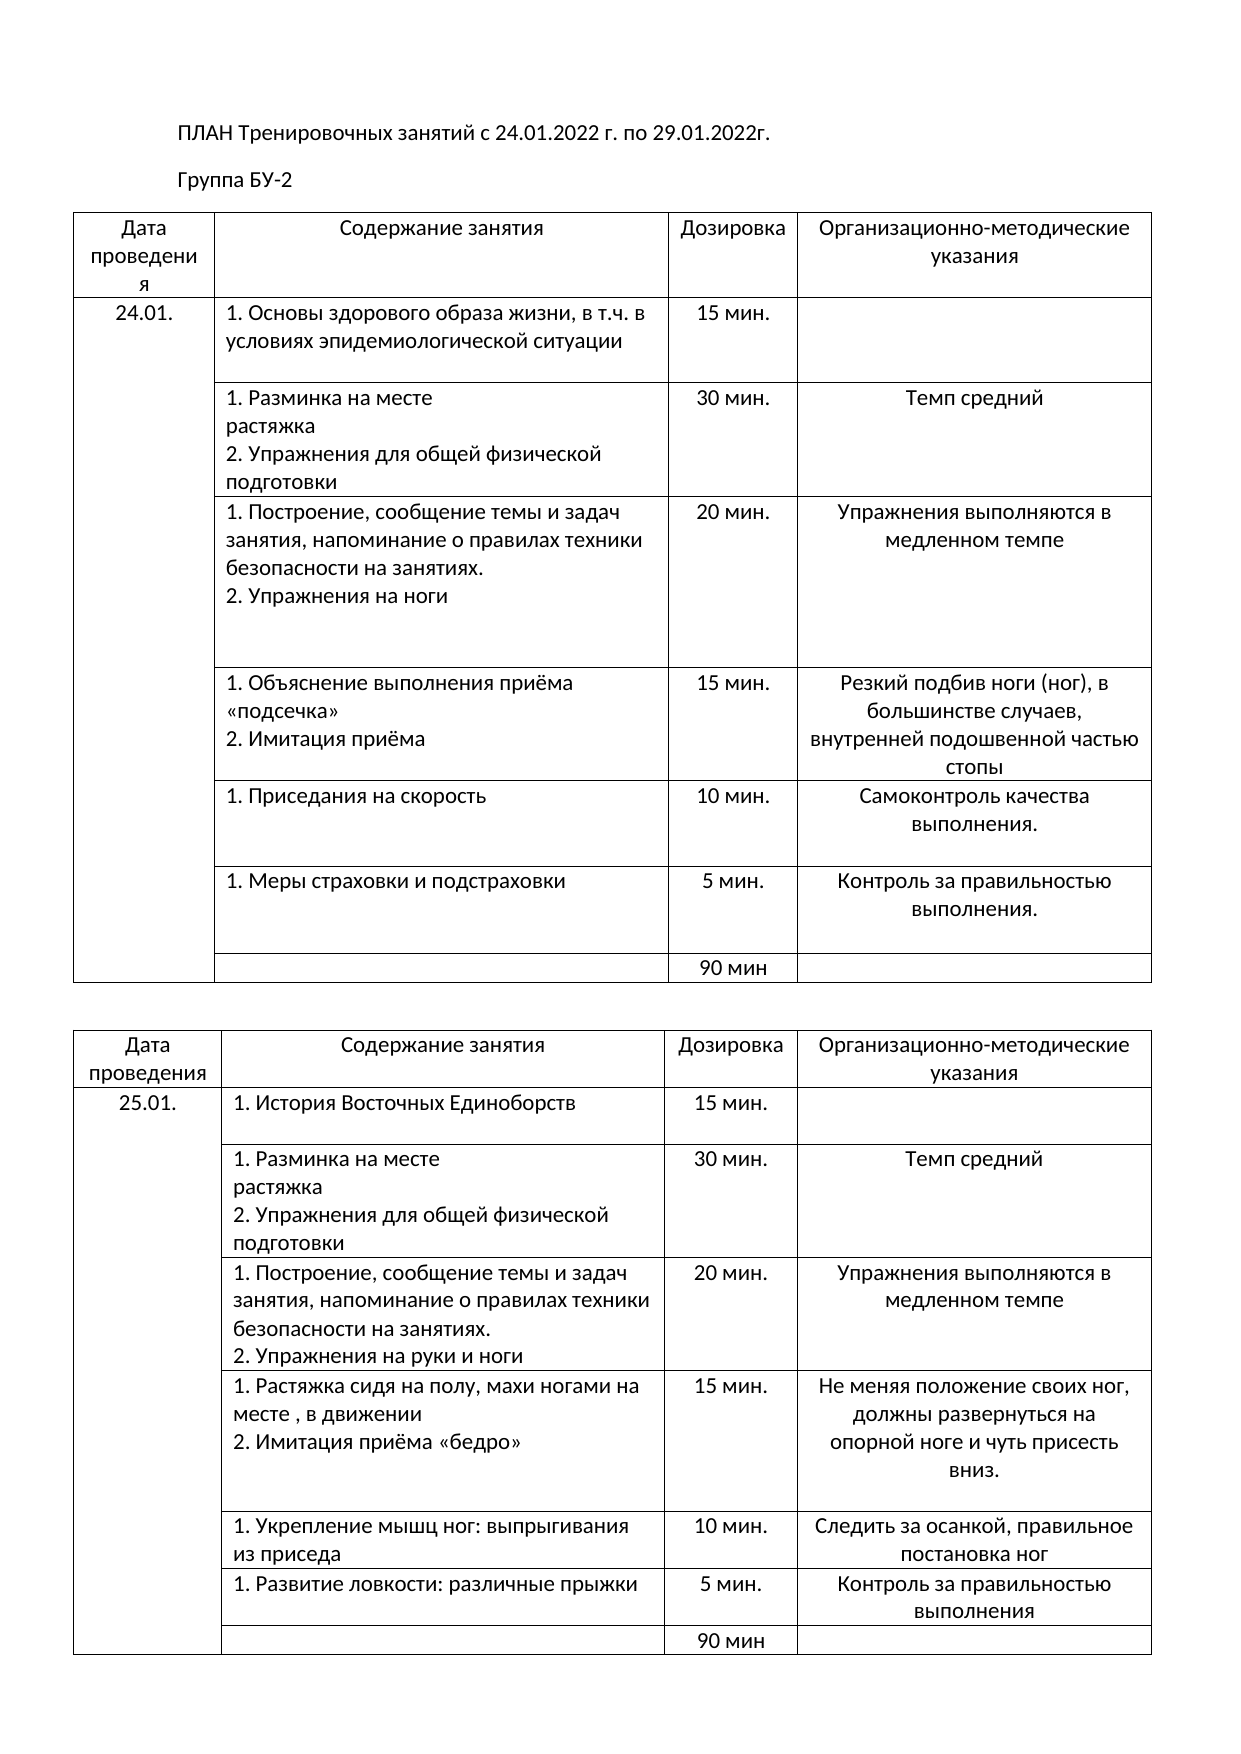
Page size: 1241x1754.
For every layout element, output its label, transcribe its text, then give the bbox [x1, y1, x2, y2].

table_cell Темп средний [798, 1145, 1151, 1257]
table_cell [222, 1626, 664, 1654]
table_cell [798, 1626, 1151, 1654]
table_cell 1. Укрепление мышц ног: выпрыгивания из приседа [222, 1512, 664, 1568]
table_cell 30 мин. [665, 1145, 797, 1257]
table_cell 1. Растяжка сидя на полу, махи ногами на месте , в движении 2. Имитация приёма «бедро» [222, 1371, 664, 1511]
table_cell 1. Меры страховки и подстраховки [215, 867, 668, 952]
table_cell 1. Развитие ловкости: различные прыжки [222, 1569, 664, 1625]
table_cell 10 мин. [669, 781, 797, 866]
table_header Содержание занятия [222, 1031, 664, 1087]
table_cell 1. Основы здорового образа жизни, в т.ч. в условиях эпидемиологической ситуации [215, 298, 668, 382]
table_header Дозировка [669, 213, 797, 297]
table_cell 1. Построение, сообщение темы и задач занятия, напоминание о правилах техники безопасности на занятиях. 2. Упражнения на руки и ноги [222, 1258, 664, 1370]
table_cell 15 мин. [665, 1371, 797, 1511]
table_header Дозировка [665, 1031, 797, 1087]
table_cell 30 мин. [669, 383, 797, 496]
table_cell 15 мин. [669, 668, 797, 780]
table_cell 1. Разминка на месте растяжка 2. Упражнения для общей физической подготовки [222, 1145, 664, 1257]
table_header Содержание занятия [215, 213, 668, 297]
table_cell 1. Объяснение выполнения приёма «подсечка» 2. Имитация приёма [215, 668, 668, 780]
table_cell Самоконтроль качества выполнения. [798, 781, 1151, 866]
table_header Дата проведения [74, 1031, 221, 1087]
table_cell 1. Разминка на месте растяжка 2. Упражнения для общей физической подготовки [215, 383, 668, 496]
table_cell Темп средний [798, 383, 1151, 496]
table_cell 90 мин [669, 954, 797, 982]
table_cell Не меняя положение своих ног, должны развернуться на опорной ноге и чуть присесть вниз. [798, 1371, 1151, 1511]
table_cell 20 мин. [669, 497, 797, 667]
table_cell 15 мин. [665, 1088, 797, 1143]
table_cell [798, 954, 1151, 982]
table_cell 5 мин. [669, 867, 797, 952]
table_cell 20 мин. [665, 1258, 797, 1370]
table_cell Контроль за правильностью выполнения [798, 1569, 1151, 1625]
table_cell Следить за осанкой, правильное постановка ног [798, 1512, 1151, 1568]
table_cell 25.01. [74, 1088, 221, 1654]
table_cell 24.01. [74, 298, 214, 982]
table_cell 90 мин [665, 1626, 797, 1654]
table_cell Упражнения выполняются в медленном темпе [798, 497, 1151, 667]
table_cell Резкий подбив ноги (ног), в большинстве случаев, внутренней подошвенной частью стопы [798, 668, 1151, 780]
table_cell 5 мин. [665, 1569, 797, 1625]
table_cell Контроль за правильностью выполнения. [798, 867, 1151, 952]
table_header Дата проведения [74, 213, 214, 297]
table_header Организационно-методические указания [798, 1031, 1151, 1087]
table_cell 1. Приседания на скорость [215, 781, 668, 866]
text Группа БУ-2 [177, 165, 1152, 193]
table_cell 1. История Восточных Единоборств [222, 1088, 664, 1143]
table_header Организационно-методические указания [798, 213, 1151, 297]
table_cell 1. Построение, сообщение темы и задач занятия, напоминание о правилах техники безопасности на занятиях. 2. Упражнения на ноги [215, 497, 668, 667]
table_cell 10 мин. [665, 1512, 797, 1568]
table_cell 15 мин. [669, 298, 797, 382]
table_cell Упражнения выполняются в медленном темпе [798, 1258, 1151, 1370]
table_cell [798, 1088, 1151, 1143]
table_cell [215, 954, 668, 982]
table_cell [798, 298, 1151, 382]
text ПЛАН Тренировочных занятий с 24.01.2022 г. по 29.01.2022г. [177, 118, 1152, 146]
